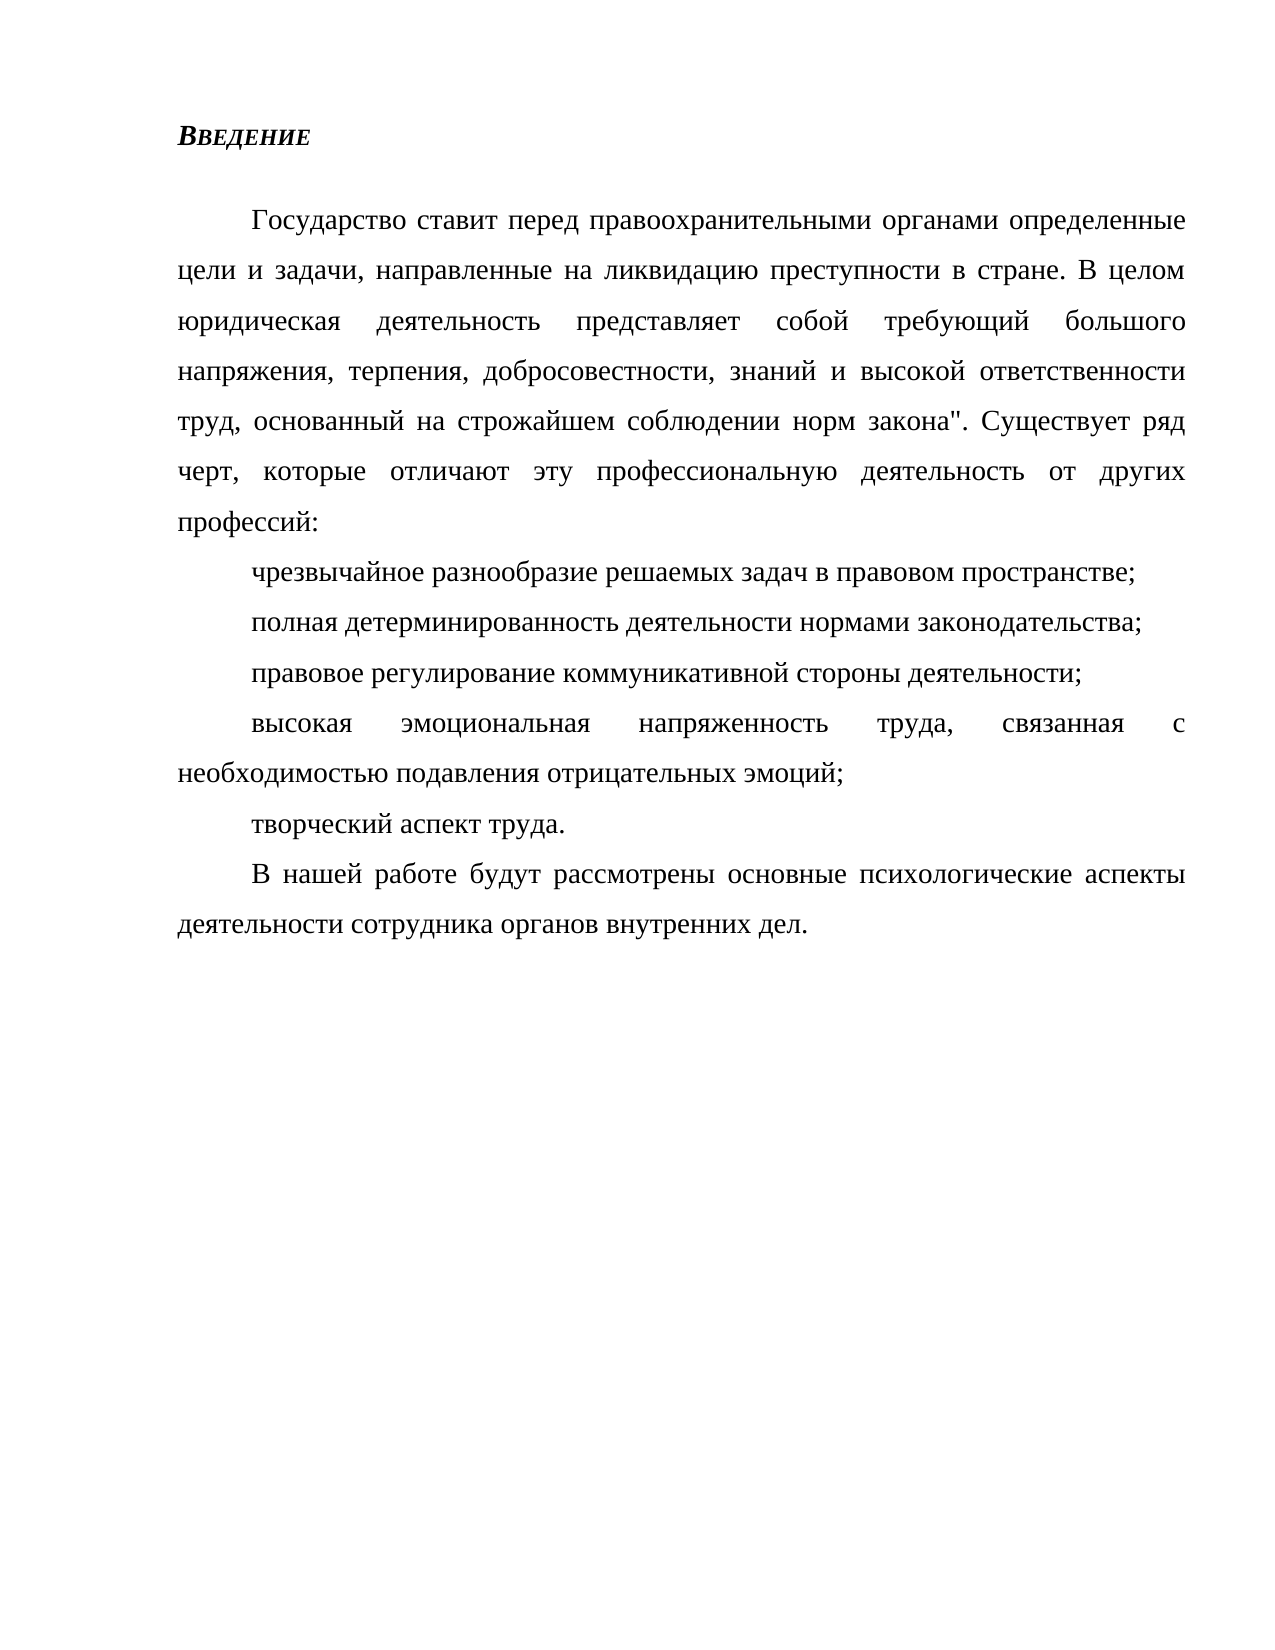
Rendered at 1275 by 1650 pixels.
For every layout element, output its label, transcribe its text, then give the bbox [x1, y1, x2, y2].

text полная детерминированность деятельности нормами законодательства; [177, 604, 1186, 638]
text высокая эмоциональная напряженность труда, связанная с необходимостью подавления отрицательных эмоций; [177, 705, 1186, 789]
text Введение [177, 118, 1186, 152]
text В нашей работе будут рассмотрены основные психологические аспекты деятельности сотрудника органов внутренних дел. [177, 856, 1186, 940]
text творческий аспект труда. [177, 806, 1186, 839]
text чрезвычайное разнообразие решаемых задач в правовом пространстве; [177, 554, 1186, 588]
text Государство ставит перед правоохранительными органами определенные цели и задачи, направленные на ликвидацию преступности в стране. В целом юридическая деятельность представляет собой требующий большого напряжения, терпения, добросовестности, знаний и высокой ответственности труд, основанный на строжайшем соблюдении норм закона". Существует ряд черт, которые отличают эту профессиональную деятельность от других профессий: [177, 202, 1186, 537]
text правовое регулирование коммуникативной стороны деятельности; [177, 655, 1186, 688]
